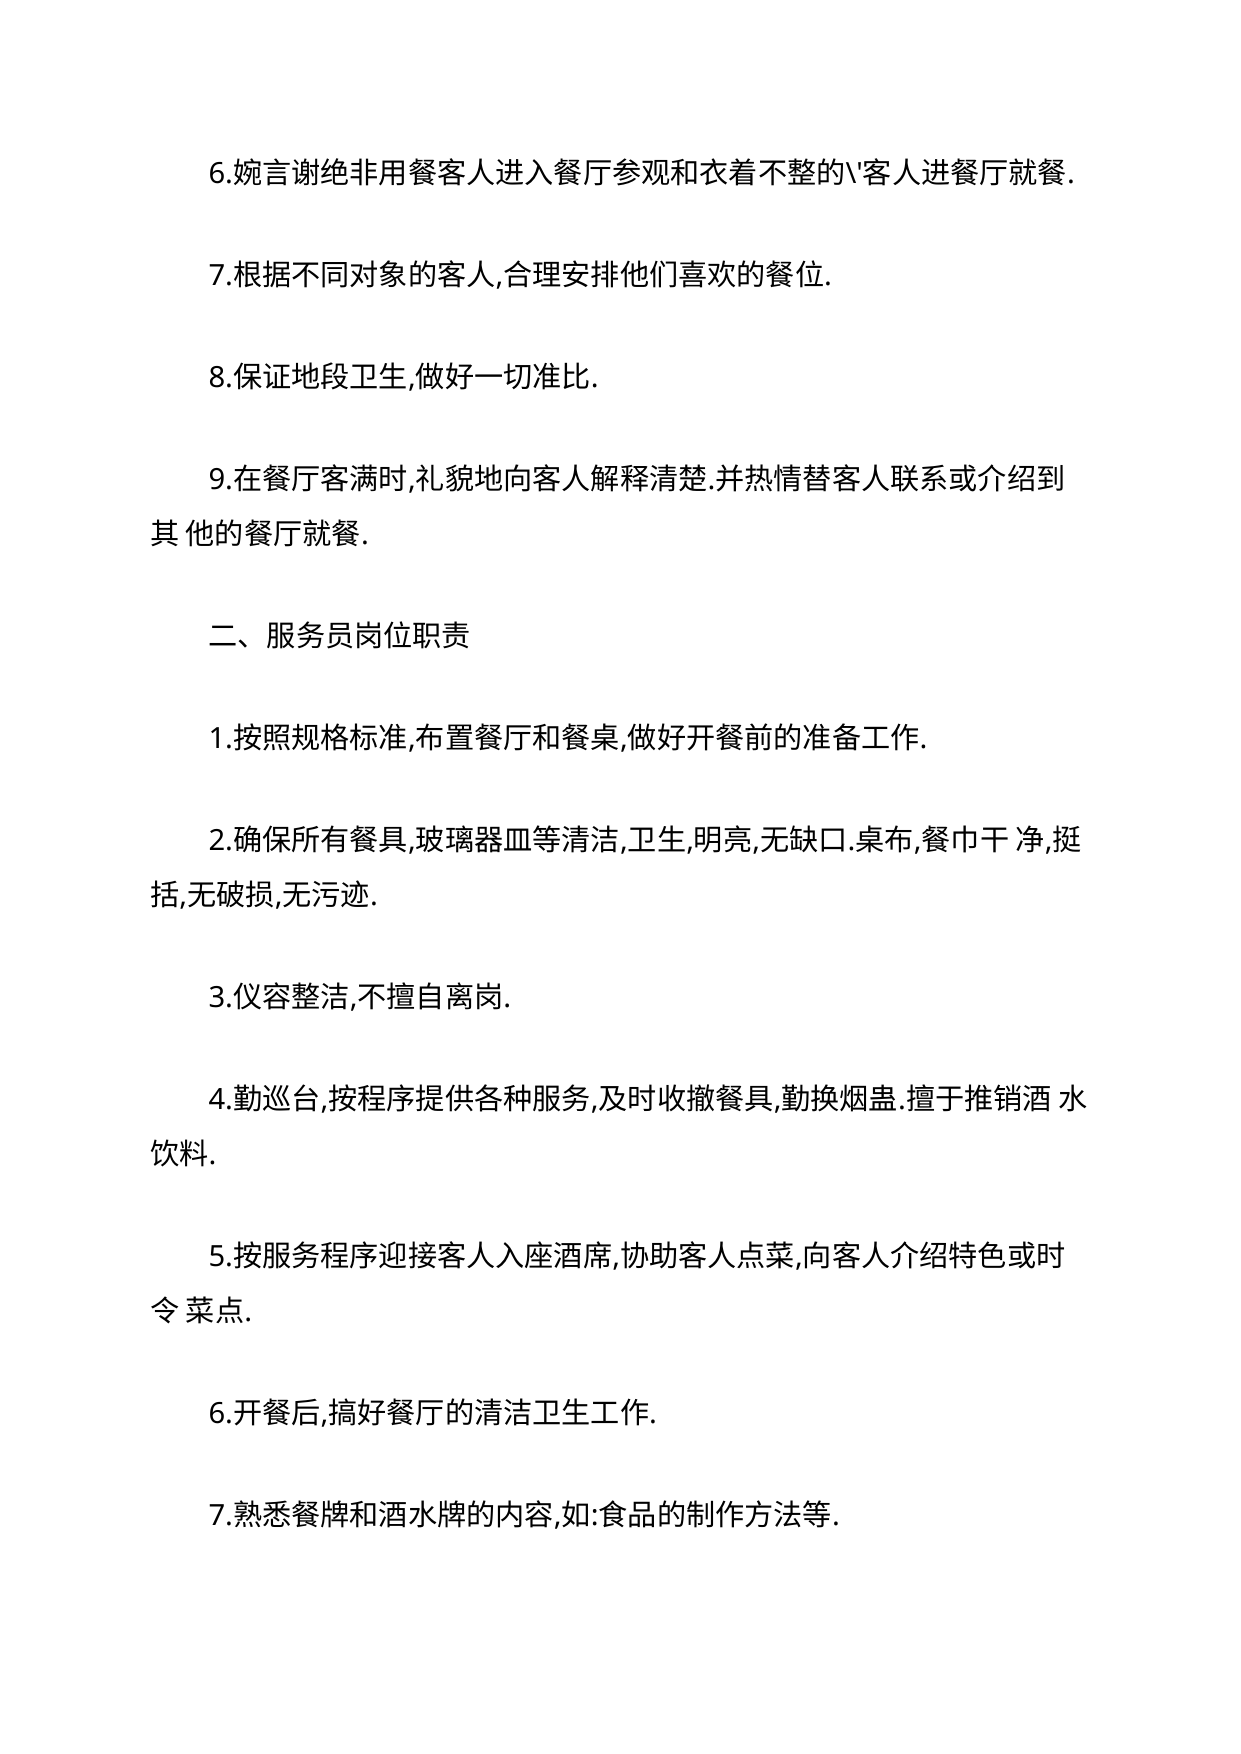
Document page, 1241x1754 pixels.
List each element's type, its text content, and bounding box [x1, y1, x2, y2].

text 3.仪容整洁,不擅自离岗. [150, 974, 1090, 1016]
text 2.确保所有餐具,玻璃器皿等清洁,卫生,明亮,无缺口.桌布,餐巾干 净,挺括,无破损,无污迹. [150, 817, 1090, 914]
text 5.按服务程序迎接客人入座酒席,协助客人点菜,向客人介绍特色或时令 菜点. [150, 1233, 1090, 1330]
text 8.保证地段卫生,做好一切准比. [150, 354, 1090, 396]
text 7.熟悉餐牌和酒水牌的内容,如:食品的制作方法等. [150, 1492, 1090, 1534]
text 7.根据不同对象的客人,合理安排他们喜欢的餐位. [150, 252, 1090, 294]
text 二、服务员岗位职责 [150, 613, 1090, 655]
text 4.勤巡台,按程序提供各种服务,及时收撤餐具,勤换烟蛊.擅于推销酒 水饮料. [150, 1076, 1090, 1173]
text 9.在餐厅客满时,礼貌地向客人解释清楚.并热情替客人联系或介绍到其 他的餐厅就餐. [150, 456, 1090, 553]
text 1.按照规格标准,布置餐厅和餐桌,做好开餐前的准备工作. [150, 715, 1090, 757]
text 6.开餐后,搞好餐厅的清洁卫生工作. [150, 1389, 1090, 1432]
text 6.婉言谢绝非用餐客人进入餐厅参观和衣着不整的\'客人进餐厅就餐. [150, 150, 1090, 192]
